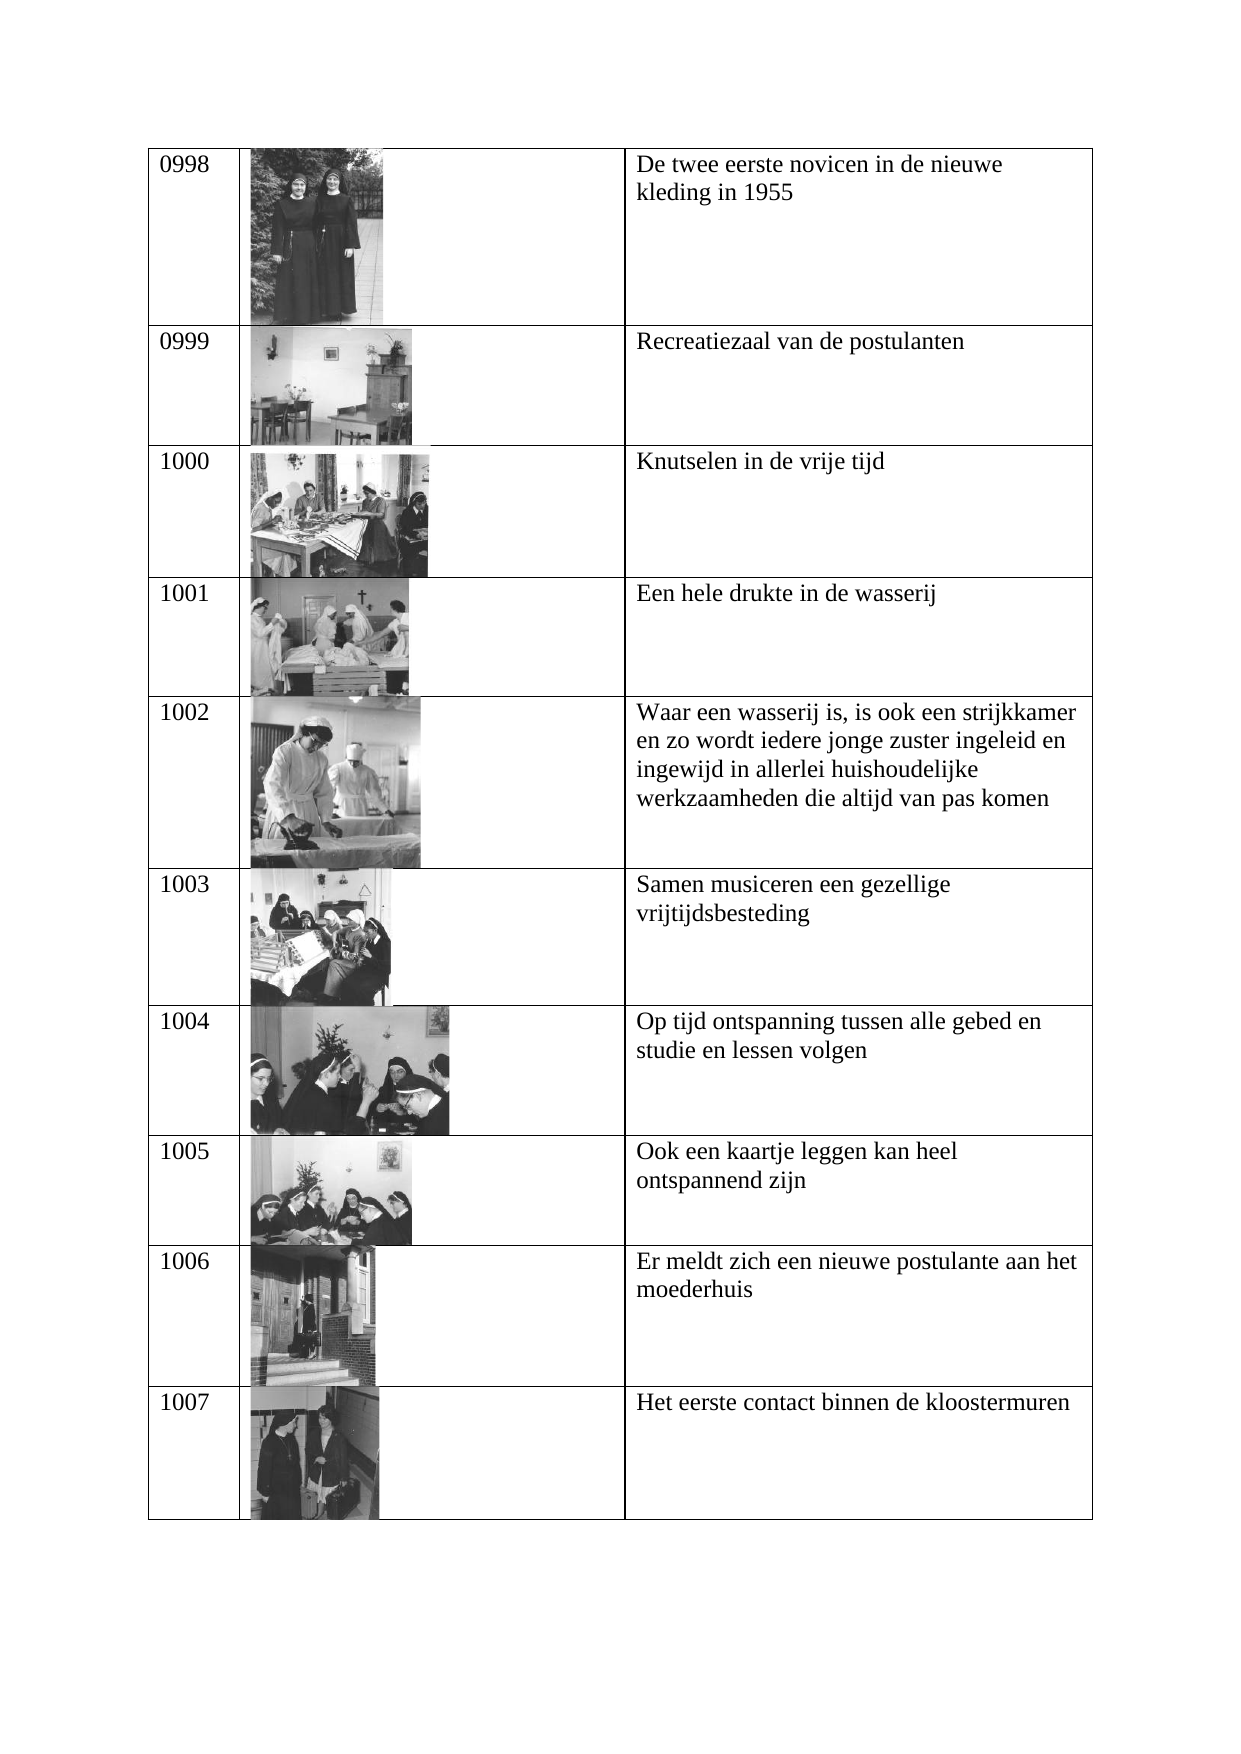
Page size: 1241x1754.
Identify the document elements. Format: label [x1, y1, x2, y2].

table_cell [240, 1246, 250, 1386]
picture [250, 148, 384, 325]
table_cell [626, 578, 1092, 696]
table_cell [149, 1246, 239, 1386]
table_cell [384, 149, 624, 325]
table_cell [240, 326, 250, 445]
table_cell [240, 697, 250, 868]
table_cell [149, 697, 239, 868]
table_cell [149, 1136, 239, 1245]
picture [250, 1136, 412, 1520]
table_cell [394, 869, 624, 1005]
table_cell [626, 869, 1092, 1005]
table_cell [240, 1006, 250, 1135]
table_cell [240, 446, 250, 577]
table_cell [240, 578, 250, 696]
picture [250, 578, 450, 1135]
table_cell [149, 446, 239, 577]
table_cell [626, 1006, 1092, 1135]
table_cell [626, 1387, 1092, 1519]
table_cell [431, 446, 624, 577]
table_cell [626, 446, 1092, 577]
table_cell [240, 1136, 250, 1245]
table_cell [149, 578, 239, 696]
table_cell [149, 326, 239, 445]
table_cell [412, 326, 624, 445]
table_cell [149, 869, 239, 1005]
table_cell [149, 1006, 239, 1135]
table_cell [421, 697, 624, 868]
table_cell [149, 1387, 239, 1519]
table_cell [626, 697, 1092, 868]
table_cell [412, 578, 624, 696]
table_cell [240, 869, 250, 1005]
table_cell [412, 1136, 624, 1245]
picture [250, 326, 431, 577]
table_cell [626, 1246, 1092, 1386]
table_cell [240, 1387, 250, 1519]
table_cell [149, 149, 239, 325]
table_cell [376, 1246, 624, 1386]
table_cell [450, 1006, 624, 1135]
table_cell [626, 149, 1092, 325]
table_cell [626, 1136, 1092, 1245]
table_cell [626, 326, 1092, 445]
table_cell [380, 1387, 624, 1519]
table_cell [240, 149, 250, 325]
